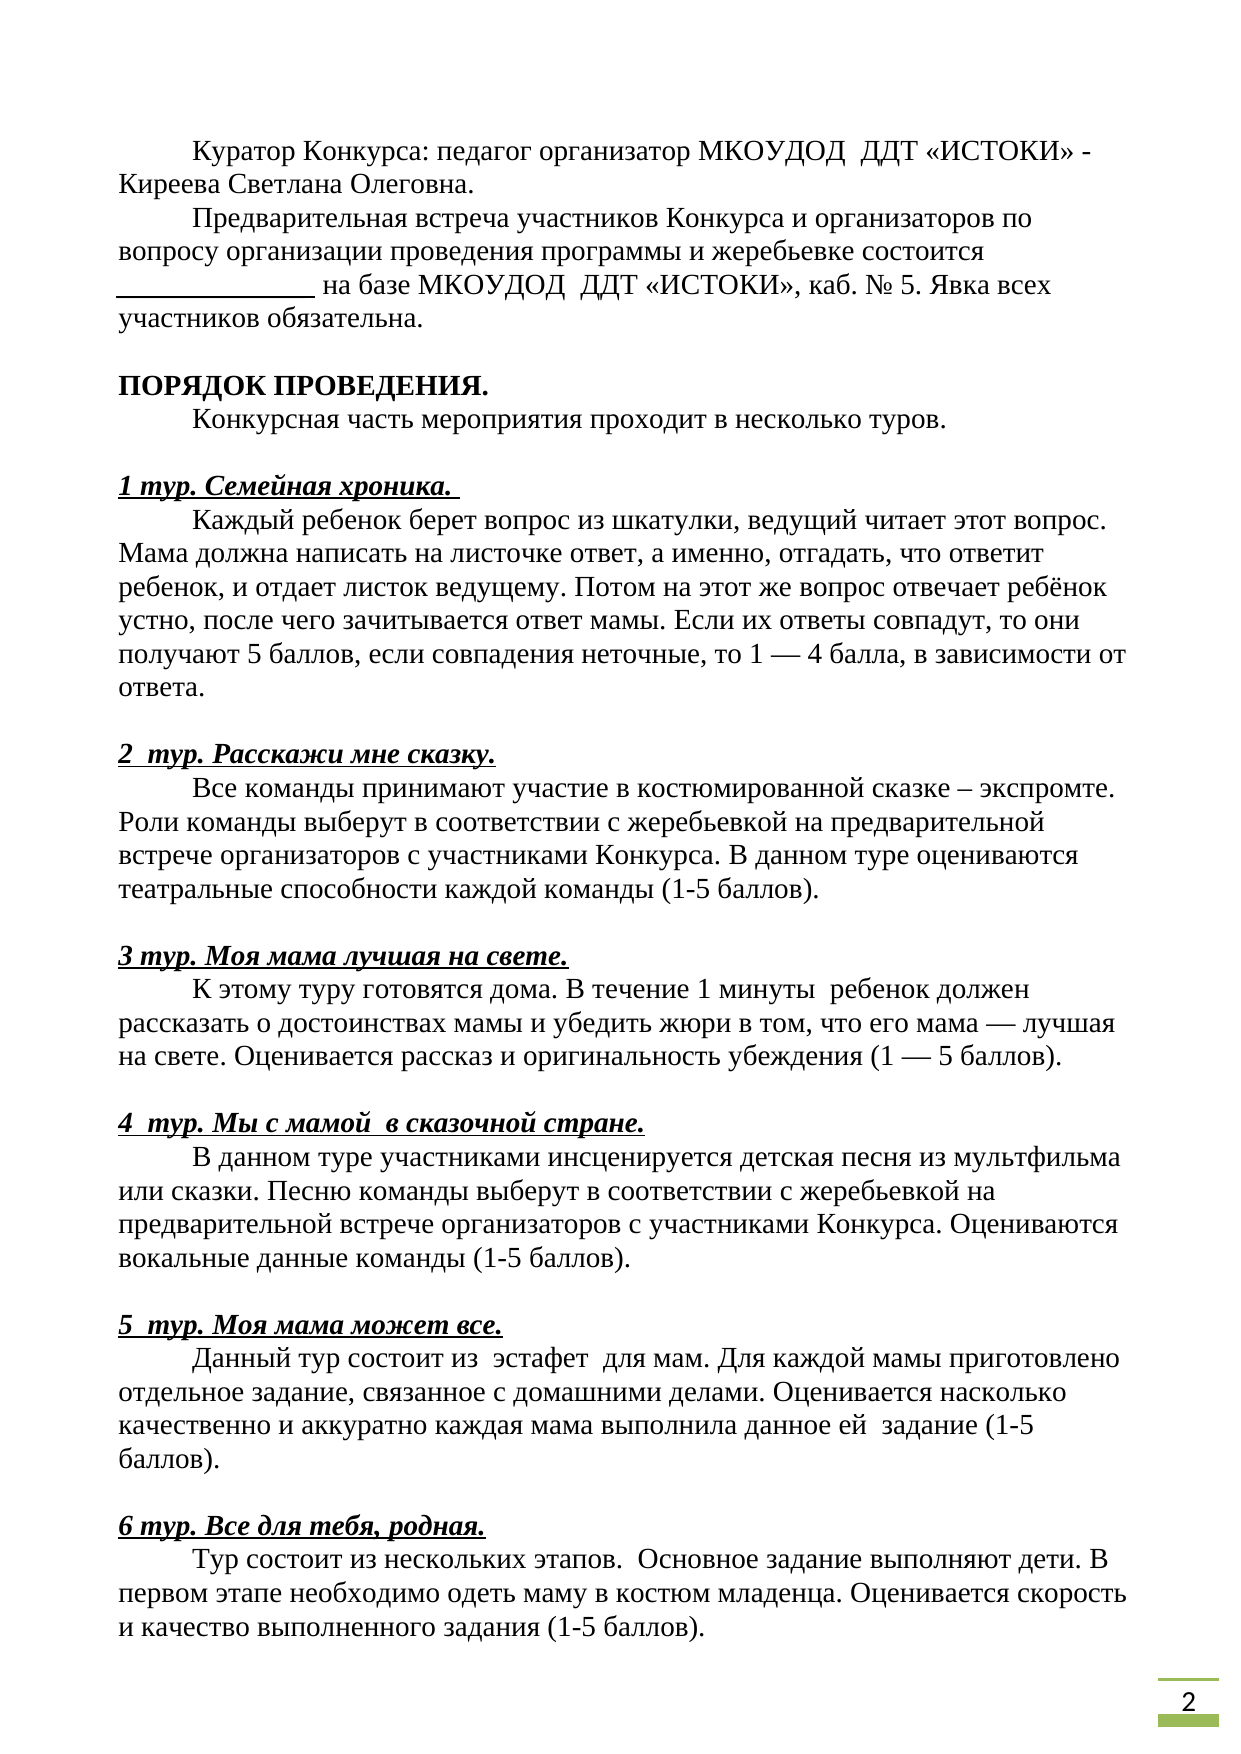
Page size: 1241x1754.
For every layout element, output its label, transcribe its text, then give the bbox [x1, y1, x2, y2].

text 6 тур. Все для тебя, родная. [118, 1508, 1137, 1542]
text 4 тур. Мы с мамой в сказочной стране. [118, 1106, 1137, 1139]
text Каждый ребенок берет вопрос из шкатулки, ведущий читает этот вопрос. Мама должна написать на листочке ответ, а именно, отгадать, что ответит ребенок, и отдает листок ведущему. Потом на этот же вопрос отвечает ребёнок устно, после чего зачитывается ответ мамы. Если их ответы совпадут, то они получают 5 баллов, если совпадения неточные, то 1 — 4 балла, в зависимости от ответа. [118, 502, 1137, 703]
text 2 тур. Расскажи мне сказку. [118, 737, 1137, 770]
text К этому туру готовятся дома. В течение 1 минуты ребенок должен рассказать о достоинствах мамы и убедить жюри в том, что его мама — лучшая на свете. Оценивается рассказ и оригинальность убеждения (1 — 5 баллов). [118, 971, 1137, 1072]
text 1 тур. Семейная хроника. [118, 468, 1137, 502]
text Тур состоит из нескольких этапов. Основное задание выполняют дети. В первом этапе необходимо одеть маму в костюм младенца. Оценивается скорость и качество выполненного задания (1-5 баллов). [118, 1542, 1137, 1642]
text В данном туре участниками инсценируется детская песня из мультфильма или сказки. Песню команды выберут в соответствии с жеребьевкой на предварительной встрече организаторов с участниками Конкурса. Оцениваются вокальные данные команды (1-5 баллов). [118, 1139, 1137, 1273]
text ПОРЯДОК ПРОВЕДЕНИЯ. [118, 368, 1137, 401]
text 5 тур. Моя мама может все. [118, 1307, 1137, 1340]
text Все команды принимают участие в костюмированной сказке – экспромте. Роли команды выберут в соответствии с жеребьевкой на предварительной встрече организаторов с участниками Конкурса. В данном туре оцениваются театральные способности каждой команды (1-5 баллов). [118, 770, 1137, 904]
text Куратор Конкурса: педагог организатор МКОУДОД ДДТ «ИСТОКИ» - Киреева Светлана Олеговна. [118, 133, 1137, 200]
text 3 тур. Моя мама лучшая на свете. [118, 938, 1137, 971]
text Конкурсная часть мероприятия проходит в несколько туров. [118, 401, 1137, 435]
text Данный тур состоит из эстафет для мам. Для каждой мамы приготовлено отдельное задание, связанное с домашними делами. Оценивается насколько качественно и аккуратно каждая мама выполнила данное ей задание (1-5 баллов). [118, 1340, 1137, 1474]
text Предварительная встреча участников Конкурса и организаторов по вопросу организации проведения программы и жеребьевке состоится _____________ на базе МКОУДОД ДДТ «ИСТОКИ», каб. № 5. Явка всех участников обязательна. [118, 200, 1137, 334]
